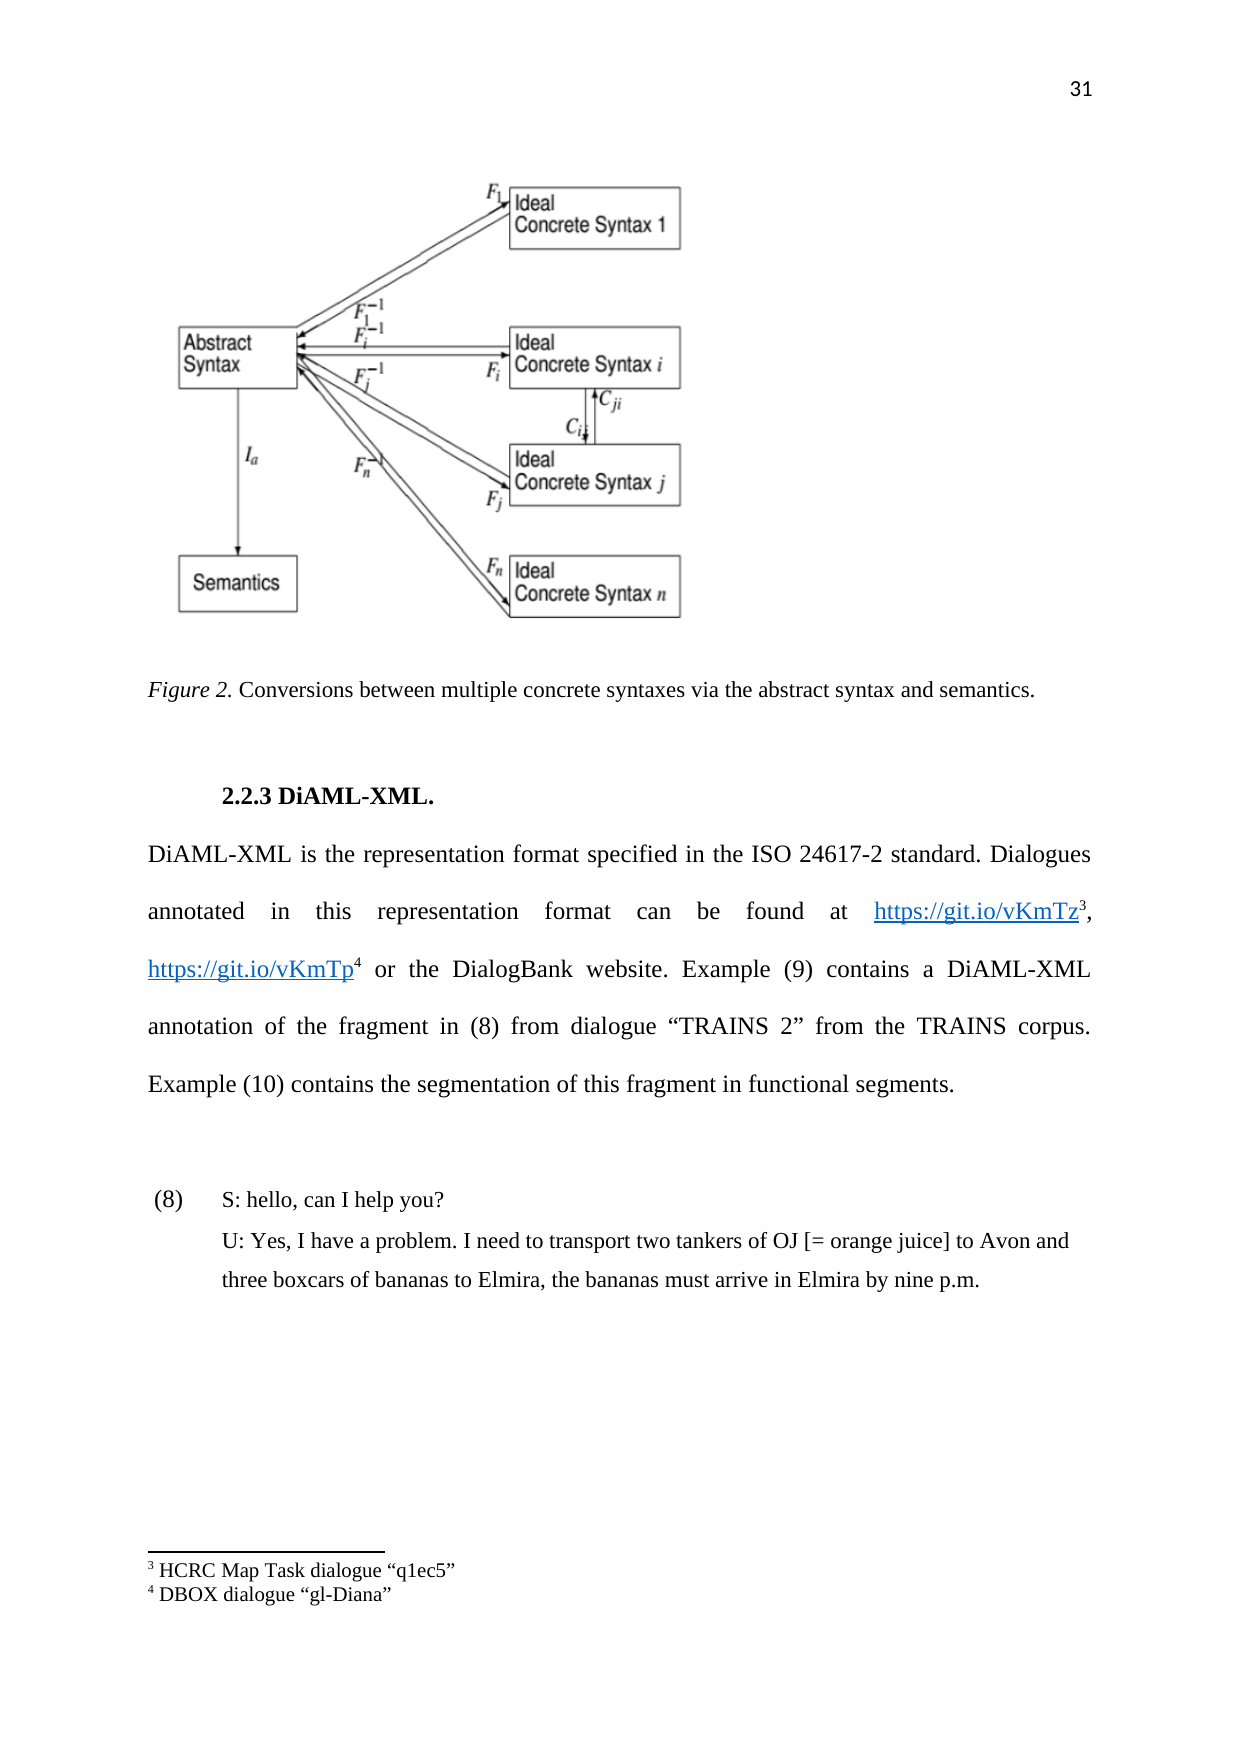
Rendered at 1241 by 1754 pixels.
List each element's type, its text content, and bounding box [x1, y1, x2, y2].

picture [147, 147, 715, 648]
text 2.2.3 DiAML-XML. [148, 781, 1092, 810]
text U: Yes, I have a problem. I need to transport two tankers of OJ [= orange juice] to Avon and three boxcars of bananas to Elmira, the bananas must arrive in Elmira by nine p.m. [148, 1227, 1092, 1293]
text (8) S: hello, can I help you? [148, 1184, 1092, 1213]
text DiAML-XML is the representation format specified in the ISO 24617-2 standard. Dialogues annotated in this representation format can be found at https://git.io/vKmTz, https://git.io/vKmTp or the DialogBank website. Example (9) contains a DiAML-XML annotation of the fragment in (8) from dialogue “TRAINS 2” from the TRAINS corpus. Example (10) contains the segmentation of this fragment in functional segments. [148, 839, 1092, 1098]
text Figure 2. Conversions between multiple concrete syntaxes via the abstract syntax and semantics. [148, 676, 1092, 702]
